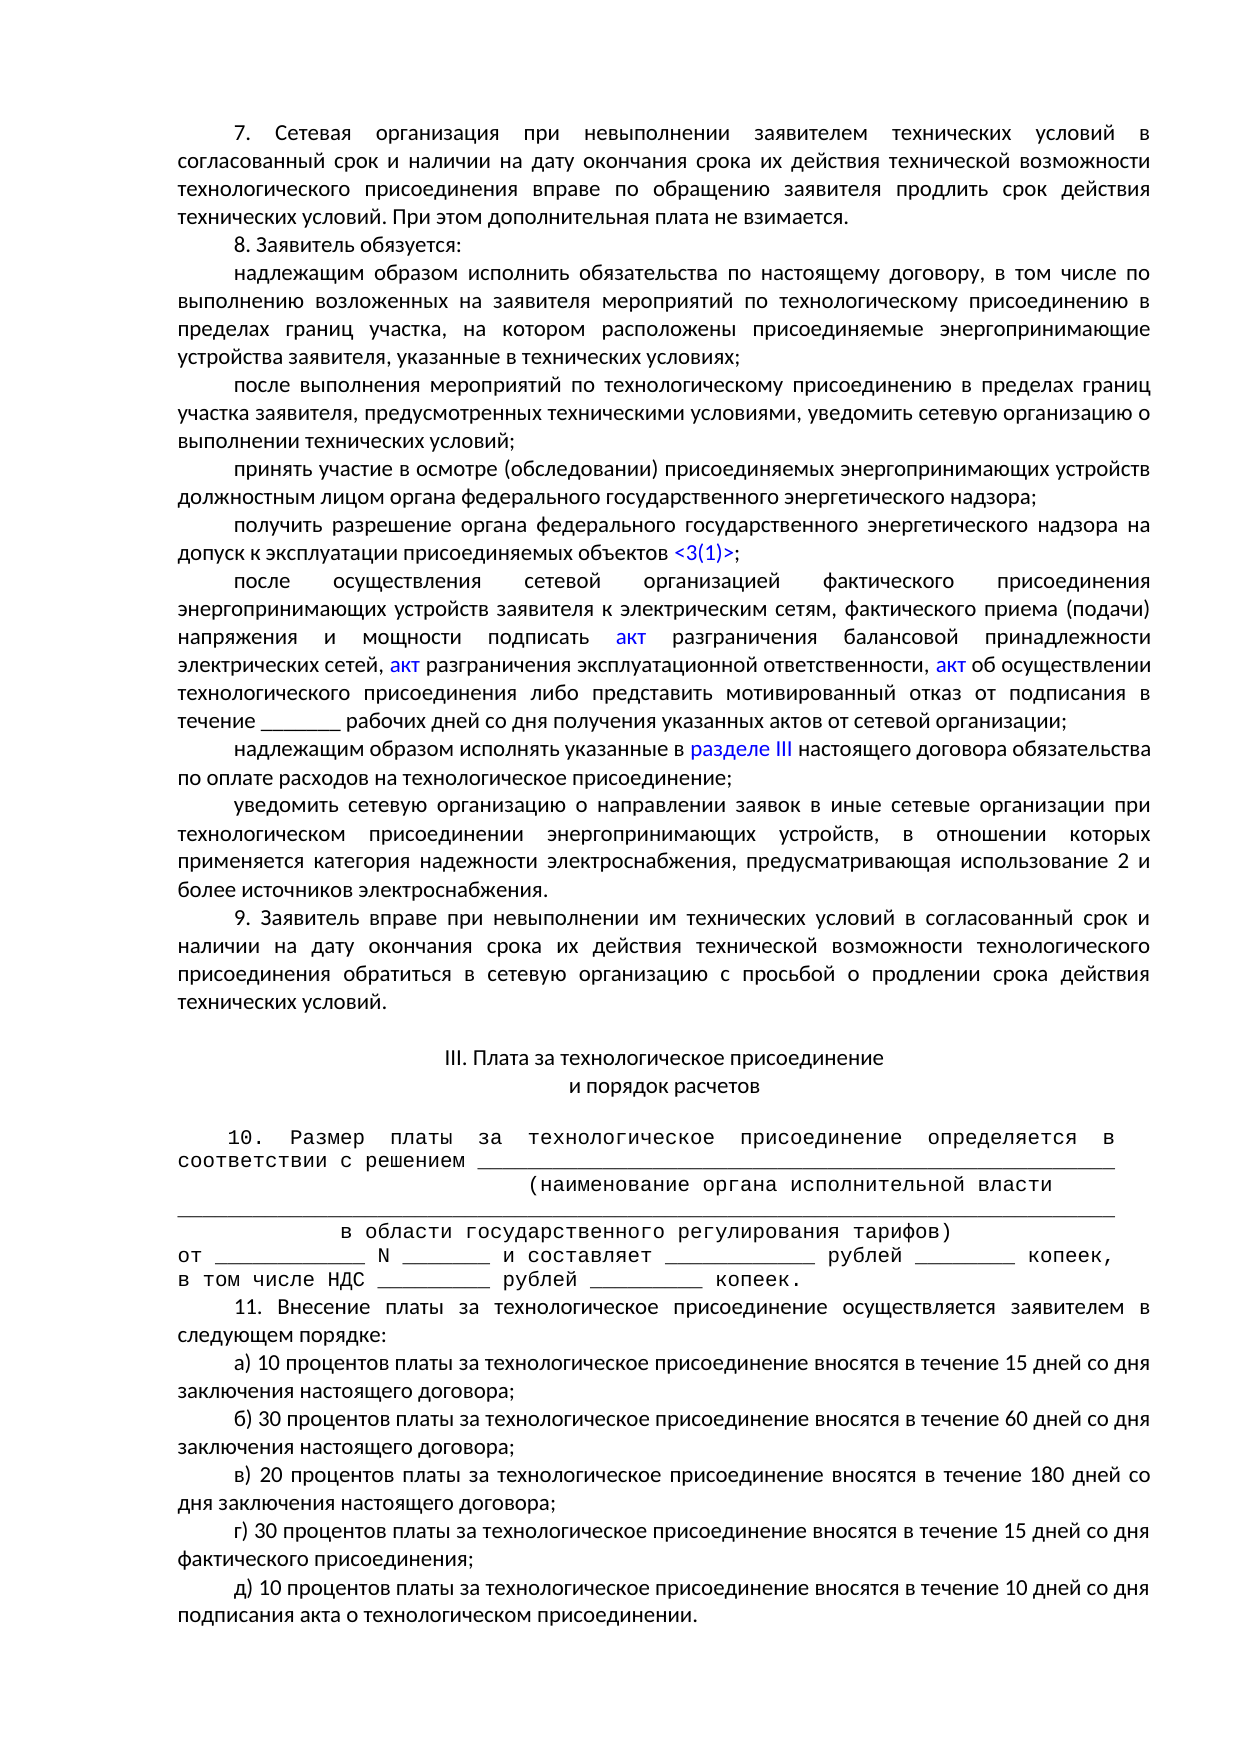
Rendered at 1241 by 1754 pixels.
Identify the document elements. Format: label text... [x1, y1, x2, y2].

text III. Плата за технологическое присоединение [177, 1043, 1152, 1071]
text (наименование органа исполнительной власти [177, 1174, 1152, 1198]
text а) 10 процентов платы за технологическое присоединение вносятся в течение 15 дней со дня заключения настоящего договора; [177, 1348, 1152, 1404]
text 8. Заявитель обязуется: [177, 230, 1152, 258]
text от ____________ N _______ и составляет ____________ рублей ________ копеек, [177, 1245, 1152, 1269]
text 10. Размер платы за технологическое присоединение определяется в [177, 1127, 1152, 1151]
text 7. Сетевая организация при невыполнении заявителем технических условий в согласованный срок и наличии на дату окончания срока их действия технической возможности технологического присоединения вправе по обращению заявителя продлить срок действия технических условий. При этом дополнительная плата не взимается. [177, 118, 1152, 230]
text получить разрешение органа федерального государственного энергетического надзора на допуск к эксплуатации присоединяемых объектов <3(1)>; [177, 510, 1152, 566]
text д) 10 процентов платы за технологическое присоединение вносятся в течение 10 дней со дня подписания акта о технологическом присоединении. [177, 1573, 1152, 1629]
text б) 30 процентов платы за технологическое присоединение вносятся в течение 60 дней со дня заключения настоящего договора; [177, 1404, 1152, 1461]
text в том числе НДС _________ рублей _________ копеек. [177, 1269, 1152, 1292]
text после осуществления сетевой организацией фактического присоединения энергопринимающих устройств заявителя к электрическим сетям, фактического приема (подачи) напряжения и мощности подписать акт разграничения балансовой принадлежности электрических сетей, акт разграничения эксплуатационной ответственности, акт об осуществлении технологического присоединения либо представить мотивированный отказ от подписания в течение _______ рабочих дней со дня получения указанных актов от сетевой организации; [177, 566, 1152, 734]
text 11. Внесение платы за технологическое присоединение осуществляется заявителем в следующем порядке: [177, 1292, 1152, 1348]
text ___________________________________________________________________________ [177, 1198, 1152, 1221]
text принять участие в осмотре (обследовании) присоединяемых энергопринимающих устройств должностным лицом органа федерального государственного энергетического надзора; [177, 454, 1152, 510]
text г) 30 процентов платы за технологическое присоединение вносятся в течение 15 дней со дня фактического присоединения; [177, 1517, 1152, 1573]
text соответствии с решением ___________________________________________________ [177, 1151, 1152, 1174]
text после выполнения мероприятий по технологическому присоединению в пределах границ участка заявителя, предусмотренных техническими условиями, уведомить сетевую организацию о выполнении технических условий; [177, 370, 1152, 454]
text надлежащим образом исполнять указанные в разделе III настоящего договора обязательства по оплате расходов на технологическое присоединение; [177, 734, 1152, 791]
text в области государственного регулирования тарифов) [177, 1221, 1152, 1245]
text надлежащим образом исполнить обязательства по настоящему договору, в том числе по выполнению возложенных на заявителя мероприятий по технологическому присоединению в пределах границ участка, на котором расположены присоединяемые энергопринимающие устройства заявителя, указанные в технических условиях; [177, 258, 1152, 370]
text уведомить сетевую организацию о направлении заявок в иные сетевые организации при технологическом присоединении энергопринимающих устройств, в отношении которых применяется категория надежности электроснабжения, предусматривающая использование 2 и более источников электроснабжения. [177, 791, 1152, 903]
text в) 20 процентов платы за технологическое присоединение вносятся в течение 180 дней со дня заключения настоящего договора; [177, 1461, 1152, 1517]
text и порядок расчетов [177, 1071, 1152, 1099]
text 9. Заявитель вправе при невыполнении им технических условий в согласованный срок и наличии на дату окончания срока их действия технической возможности технологического присоединения обратиться в сетевую организацию с просьбой о продлении срока действия технических условий. [177, 903, 1152, 1015]
